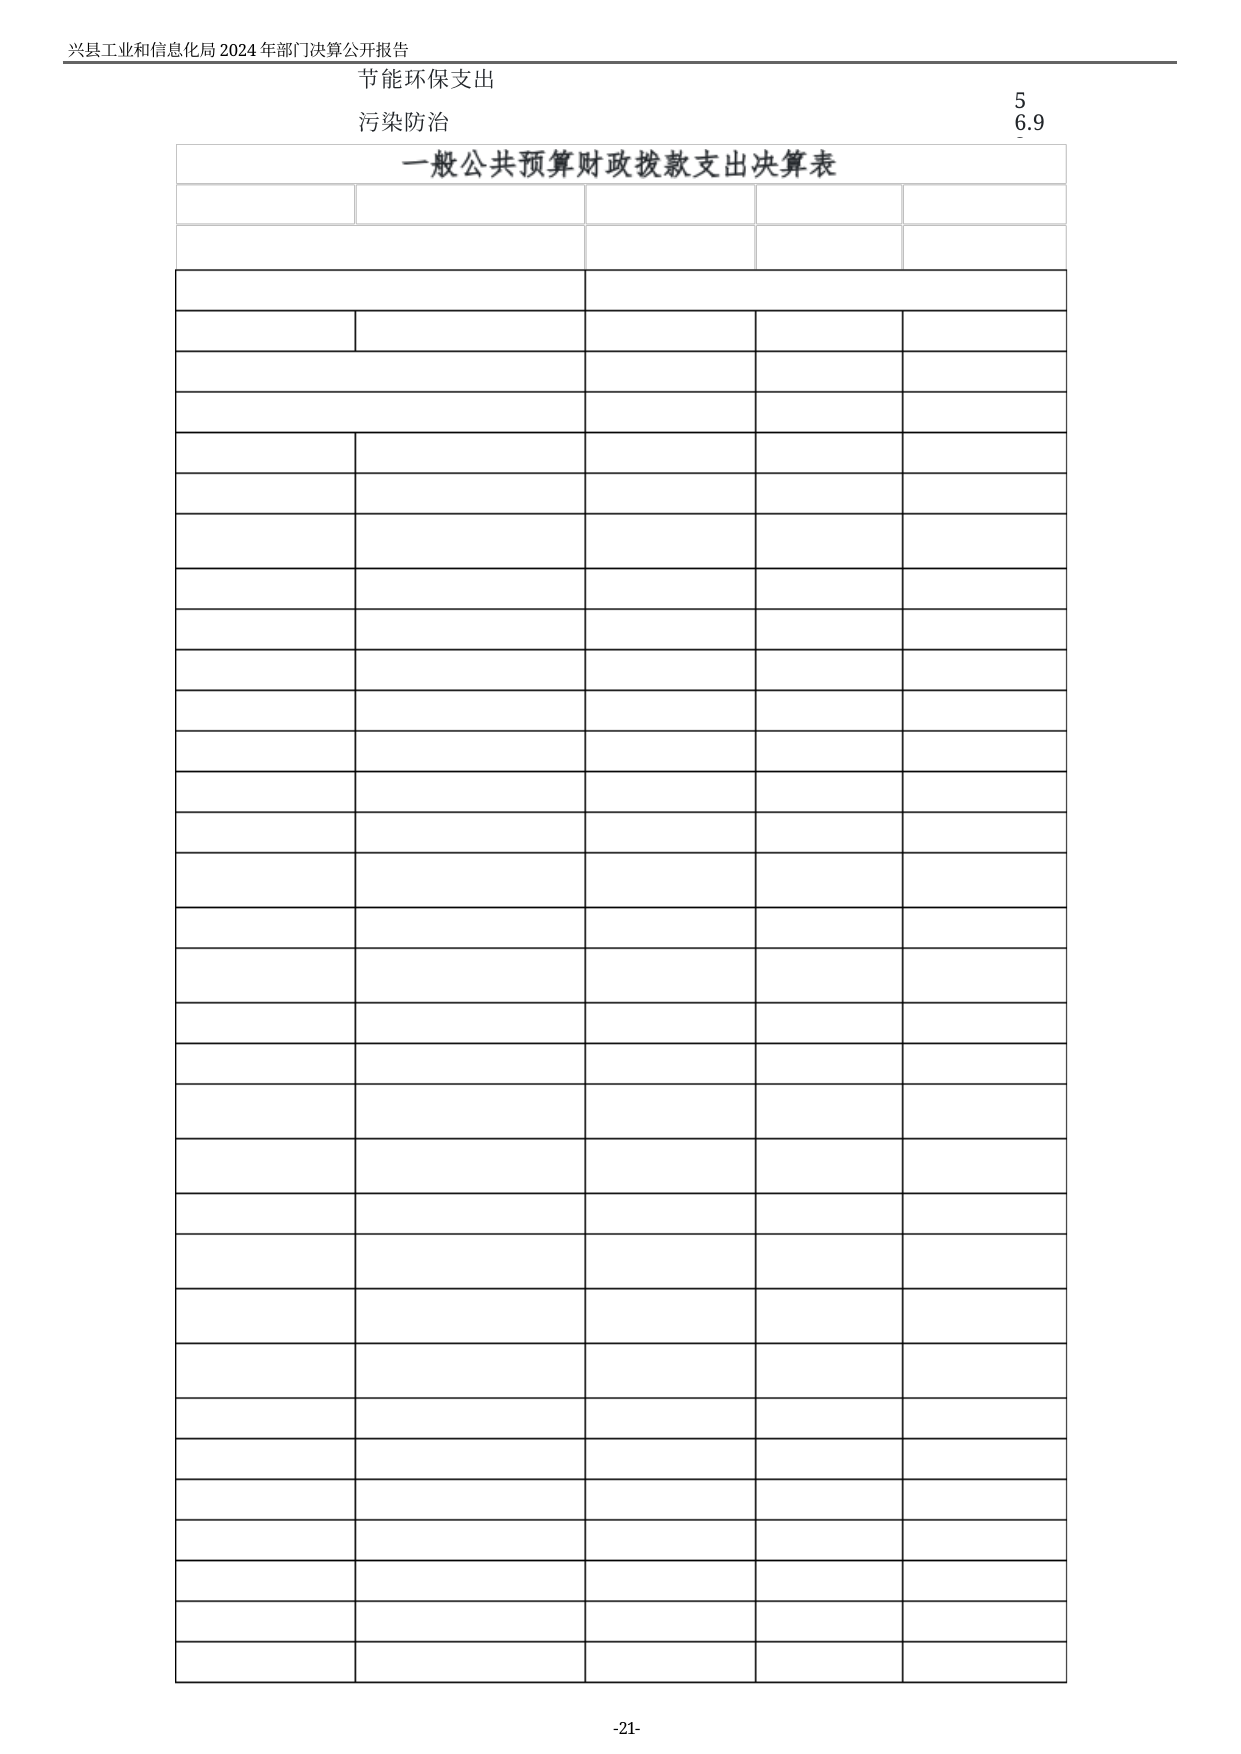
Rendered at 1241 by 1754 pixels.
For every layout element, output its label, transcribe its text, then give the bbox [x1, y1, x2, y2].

text 污染防治 [358, 107, 1231, 137]
picture [175, 143, 1068, 1685]
text 节能环保支出 [358, 63, 1231, 93]
